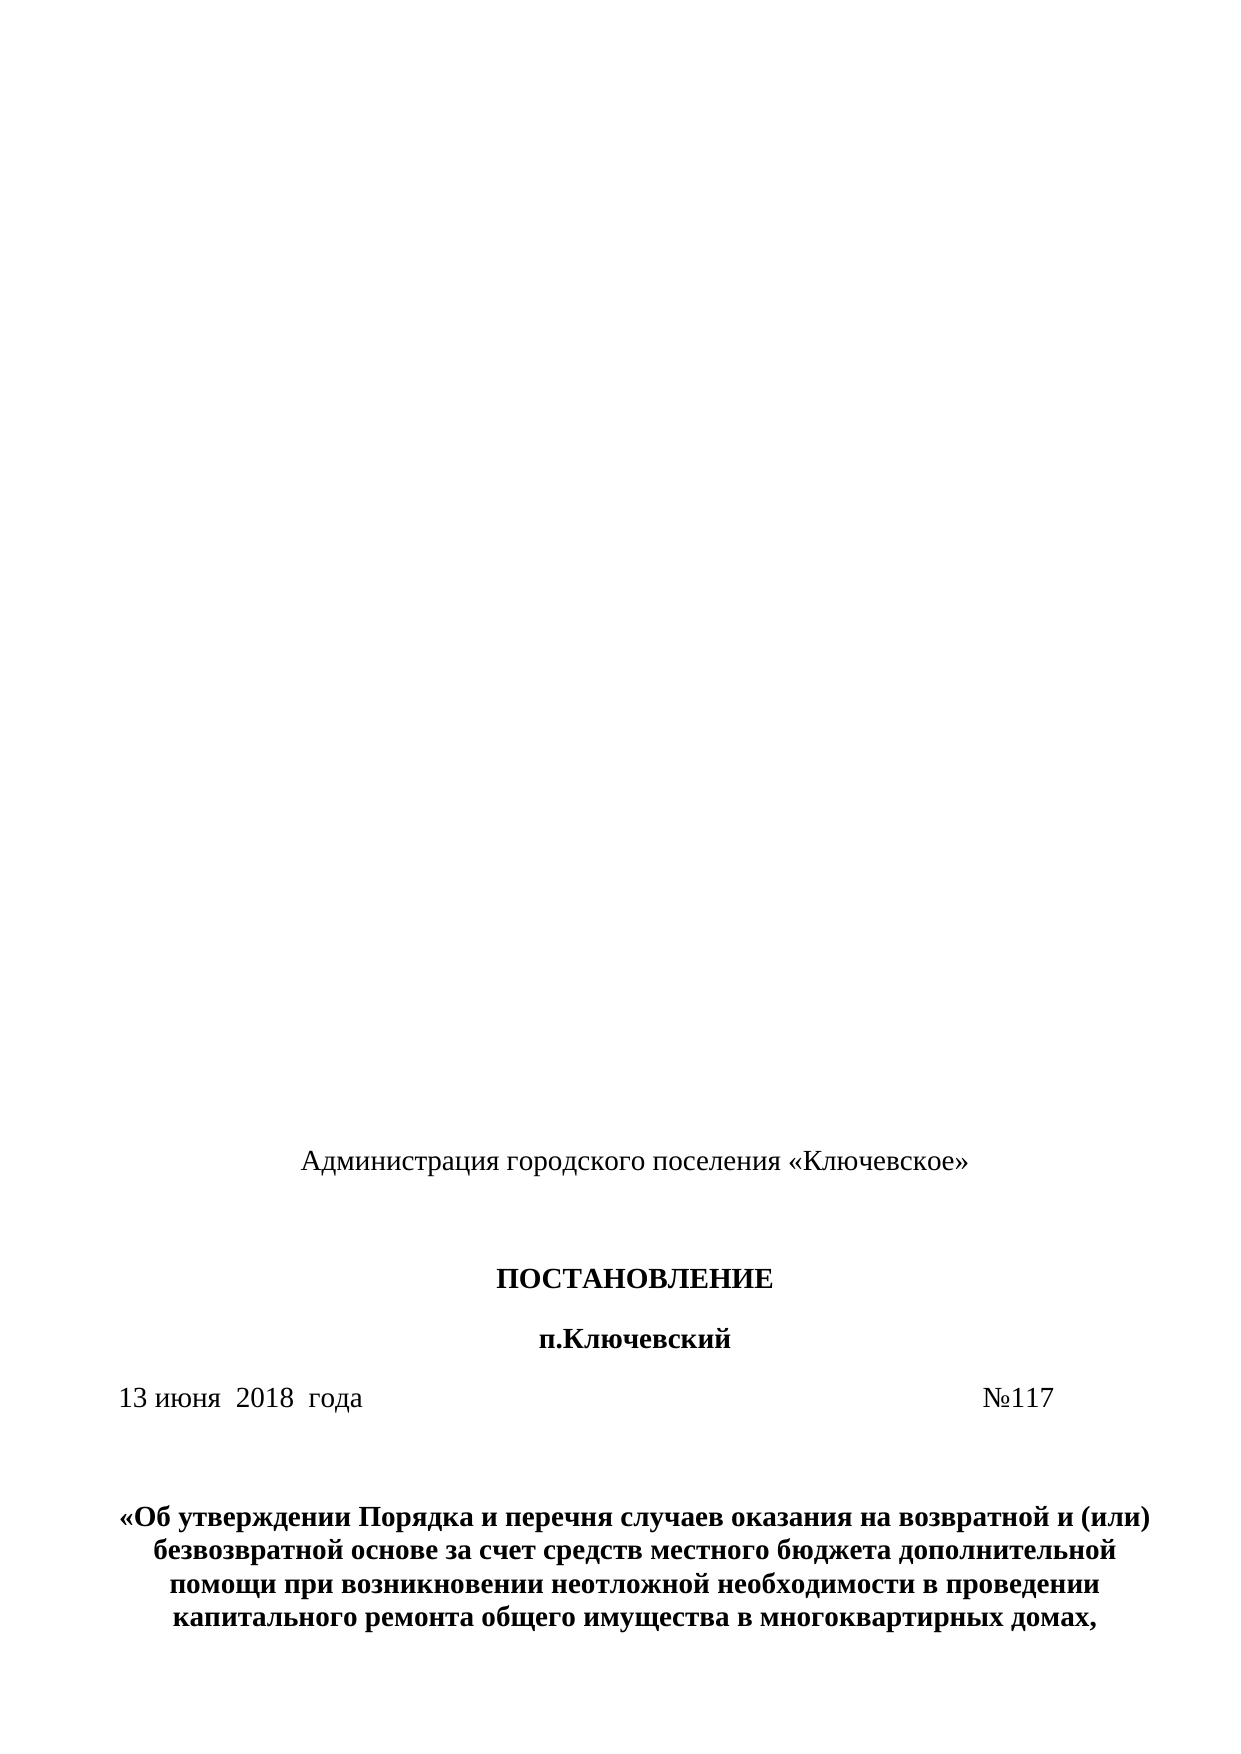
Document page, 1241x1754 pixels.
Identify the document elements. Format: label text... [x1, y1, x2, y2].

text ПОСТАНОВЛЕНИЕ [118, 1261, 1152, 1295]
text п.Ключевский [118, 1321, 1152, 1354]
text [118, 1499, 1152, 1633]
text 13 июня 2018 года №117 [118, 1380, 1152, 1414]
text Администрация городского поселения «Ключевское» [118, 1143, 1152, 1176]
